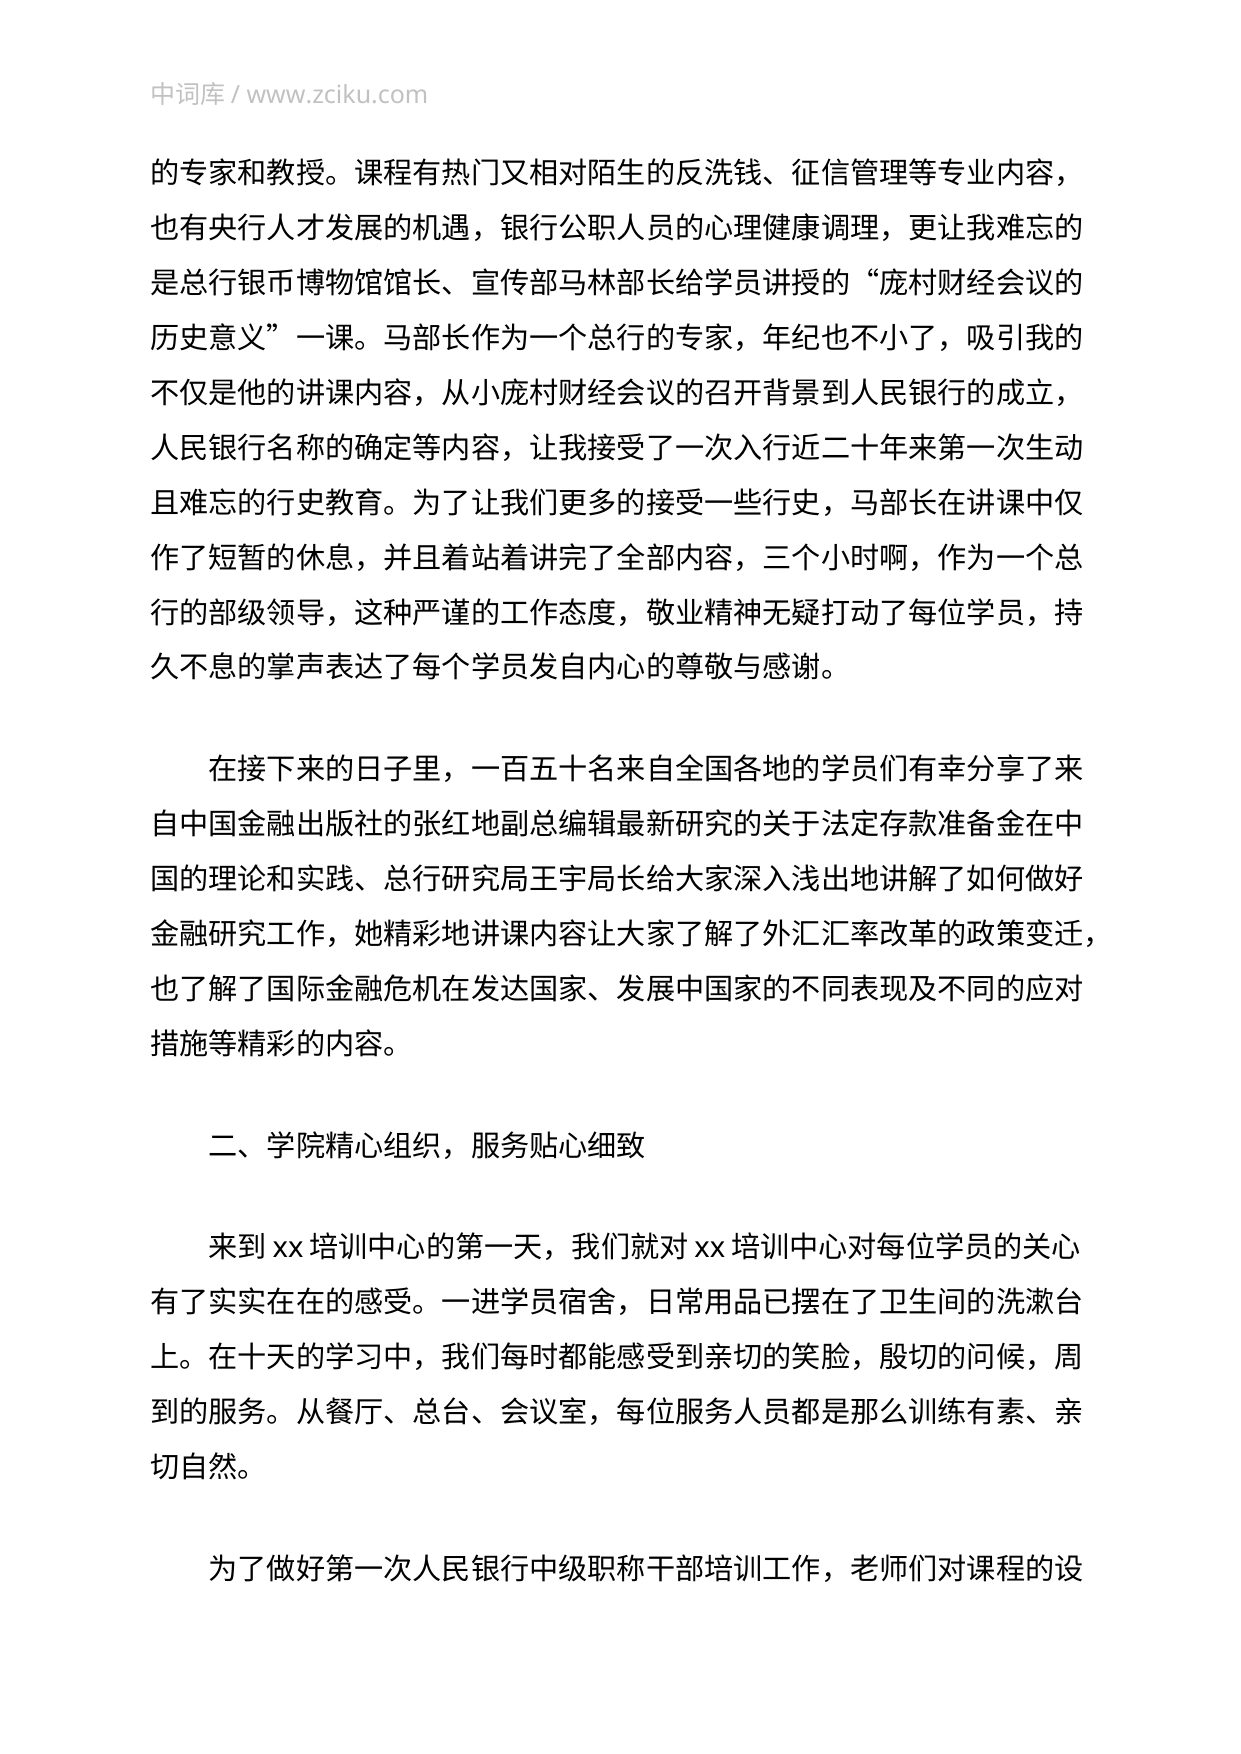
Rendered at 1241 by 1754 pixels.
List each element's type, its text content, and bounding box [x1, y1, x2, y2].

text 在接下来的日子里，一百五十名来自全国各地的学员们有幸分享了来自中国金融出版社的张红地副总编辑最新研究的关于法定存款准备金在中国的理论和实践、总行研究局王宇局长给大家深入浅出地讲解了如何做好金融研究工作，她精彩地讲课内容让大家了解了外汇汇率改革的政策变迁，也了解了国际金融危机在发达国家、发展中国家的不同表现及不同的应对措施等精彩的内容。 [150, 746, 1090, 1063]
text 二、学院精心组织，服务贴心细致 [150, 1122, 1090, 1164]
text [150, 1545, 1090, 1588]
text 来到xx培训中心的第一天，我们就对xx培训中心对每位学员的关心有了实实在在的感受。一进学员宿舍，日常用品已摆在了卫生间的洗漱台上。在十天的学习中，我们每时都能感受到亲切的笑脸，殷切的问候，周到的服务。从餐厅、总台、会议室，每位服务人员都是那么训练有素、亲切自然。 [150, 1224, 1090, 1486]
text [150, 150, 1090, 686]
